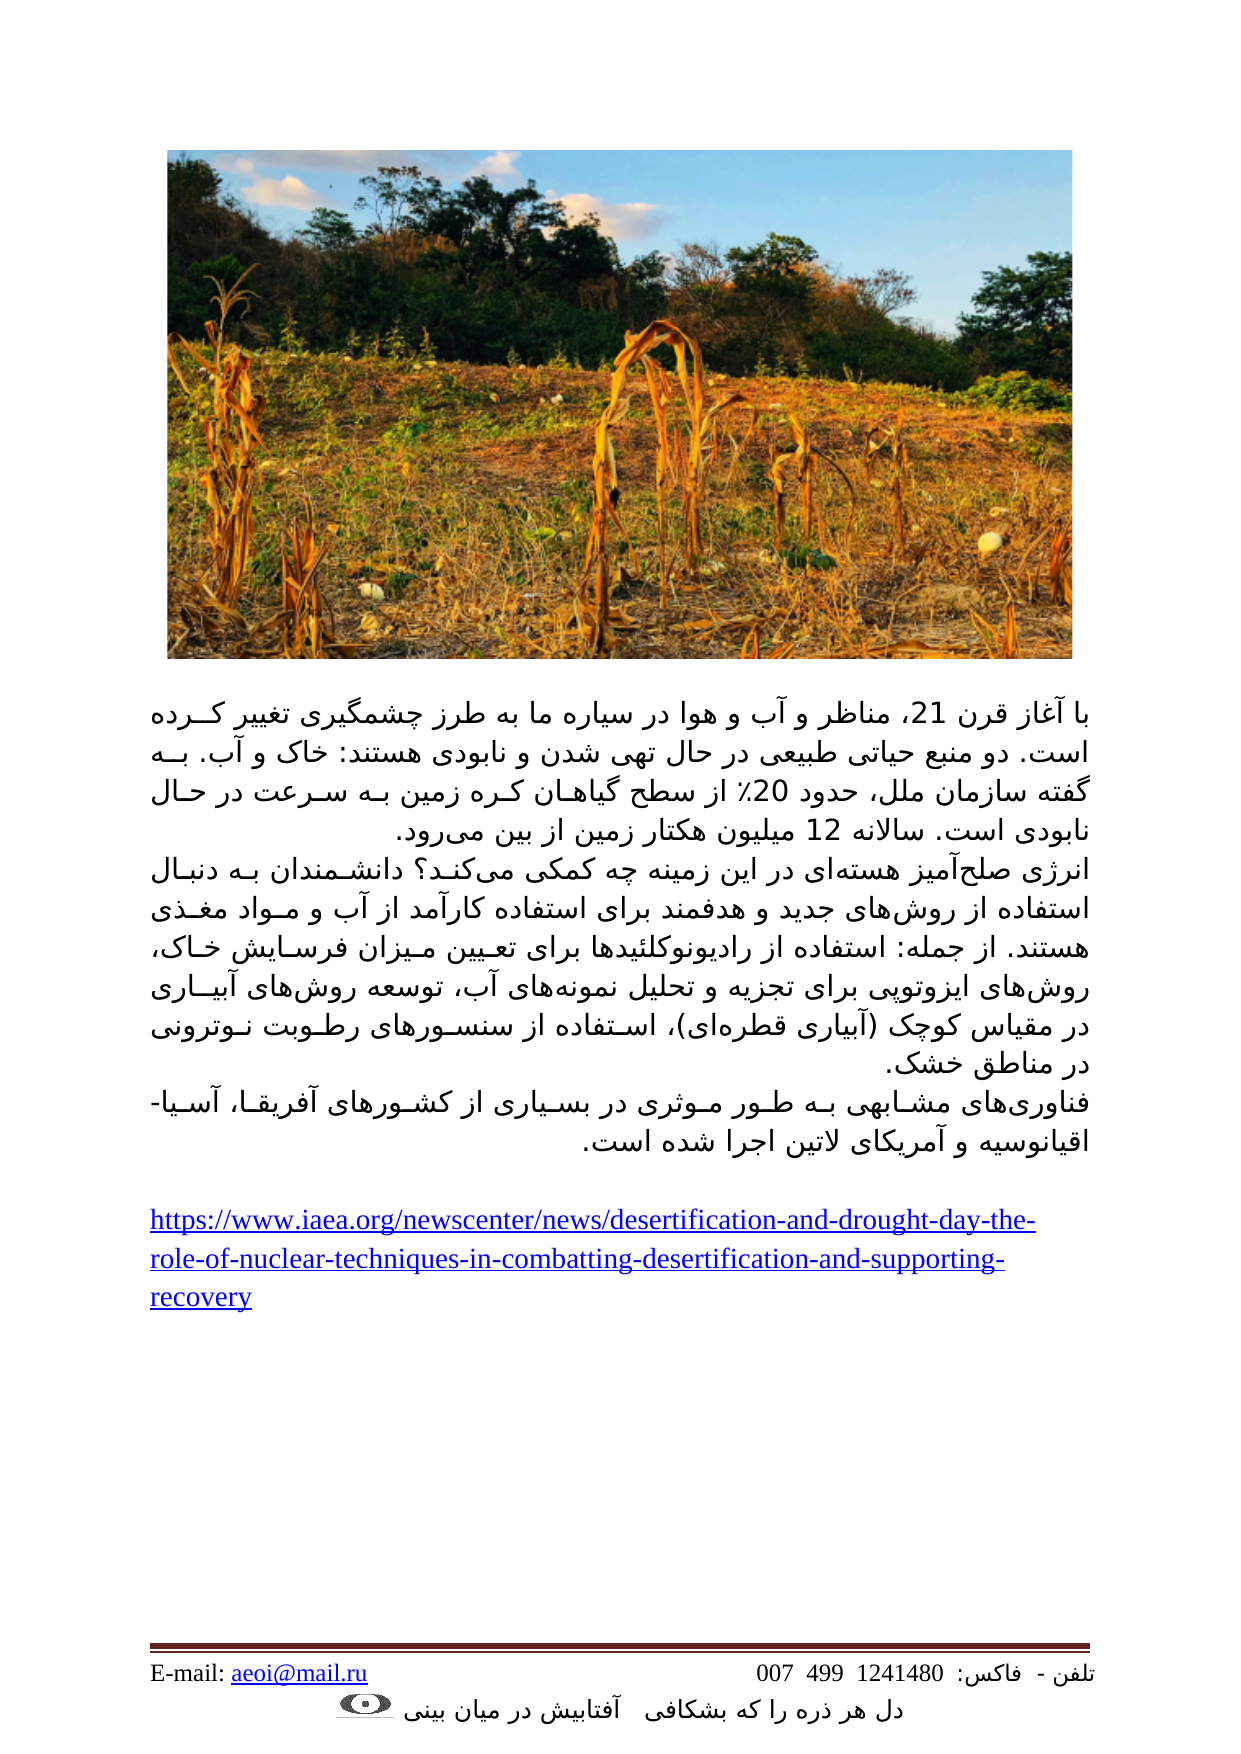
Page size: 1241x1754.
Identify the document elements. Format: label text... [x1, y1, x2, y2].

picture [335, 1688, 395, 1718]
text با آغاز قرن 21، مناظر و آب و هوا در سیاره ما به طرز چشمگیری تغییر کرده است. دو منبع حیاتی طبیعی در حال تهی شدن و نابودی هستند: خاک و آب. به گفته سازمان ملل، حدود 20٪ از سطح گیاهان کره زمین به سرعت در حال نابودی است. سالانه 12 میلیون هکتار زمین از بین می‌رود. [150, 696, 1090, 847]
text انرژی صلح‌آمیز هسته‌ای در این زمینه چه کمکی می‌کند؟ دانشمندان به دنبال استفاده از روش‌های جدید و هدفمند برای استفاده کارآمد از آب و مواد مغذی هستند. از جمله: استفاده از رادیونوکلئیدها برای تعیین میزان فرسایش خاک، روش‌های ایزوتوپی برای تجزیه و تحلیل نمونه‌های آب، توسعه روش‌های آبیاری در مقیاس کوچک (آبیاری قطره‌ای)، استفاده از سنسورهای رطوبت نوترونی در مناطق خشک. [150, 852, 1090, 1081]
text فناوری‌های مشابهی به طور موثری در بسیاری از کشورهای آفریقا، آسیا-اقیانوسیه و آمریکای لاتین اجرا شده است. [150, 1086, 1090, 1159]
text https://www.iaea.org/newscenter/news/desertification-and-drought-day-the-role-of-nuclear-techniques-in-combatting-desertification-and-supporting-recovery [150, 1202, 1090, 1313]
picture [167, 150, 1073, 659]
